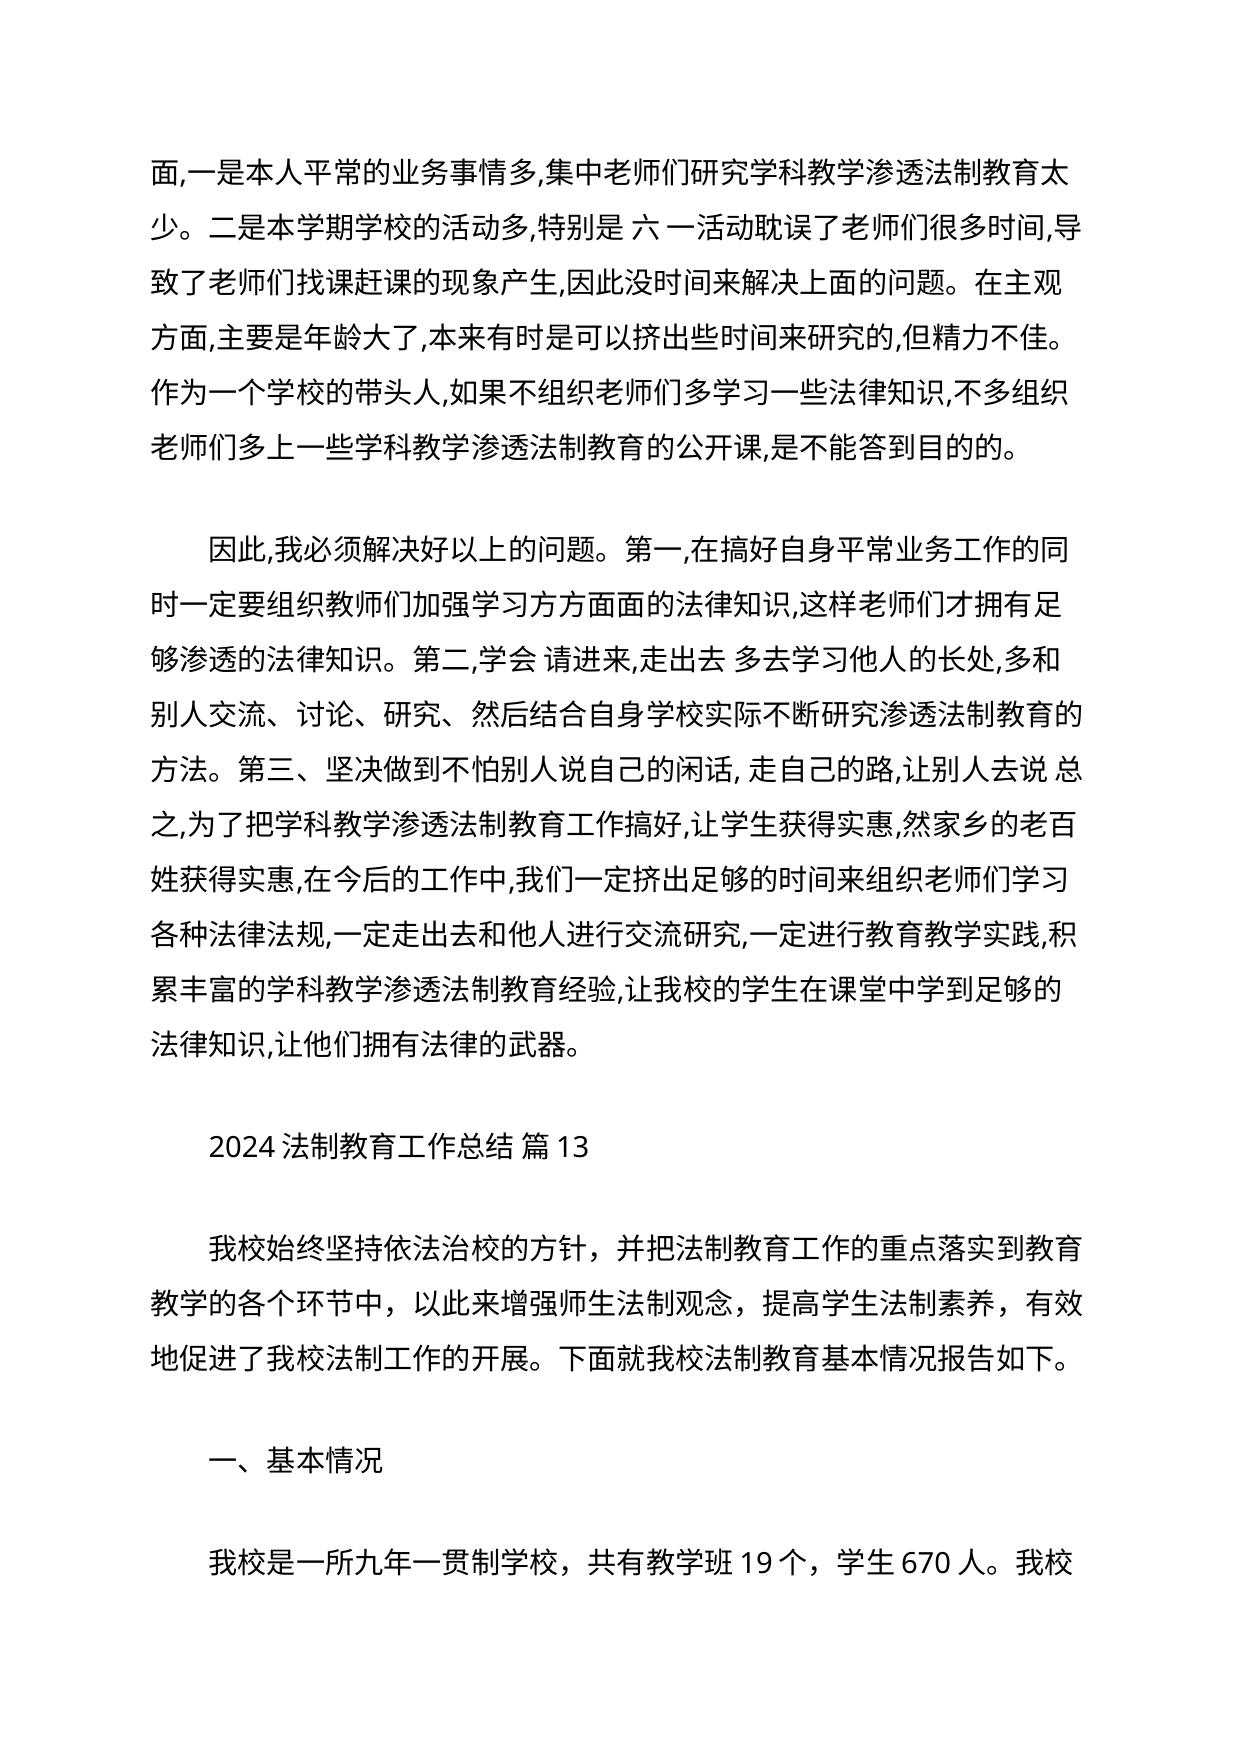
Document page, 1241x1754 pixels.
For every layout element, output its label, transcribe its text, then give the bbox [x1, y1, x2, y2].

text 因此,我必须解决好以上的问题。第一,在搞好自身平常业务工作的同时一定要组织教师们加强学习方方面面的法律知识,这样老师们才拥有足够渗透的法律知识。第二,学会 请进来,走出去 多去学习他人的长处,多和别人交流、讨论、研究、然后结合自身学校实际不断研究渗透法制教育的方法。第三、坚决做到不怕别人说自己的闲话, 走自己的路,让别人去说 总之,为了把学科教学渗透法制教育工作搞好,让学生获得实惠,然家乡的老百姓获得实惠,在今后的工作中,我们一定挤出足够的时间来组织老师们学习各种法律法规,一定走出去和他人进行交流研究,一定进行教育教学实践,积累丰富的学科教学渗透法制教育经验,让我校的学生在课堂中学到足够的法律知识,让他们拥有法律的武器。 [150, 527, 1090, 1064]
text 2024法制教育工作总结 篇13 [150, 1124, 1090, 1166]
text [150, 150, 1090, 467]
text 一、基本情况 [150, 1437, 1090, 1480]
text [150, 1539, 1090, 1582]
text 我校始终坚持依法治校的方针，并把法制教育工作的重点落实到教育教学的各个环节中，以此来增强师生法制观念，提高学生法制素养，有效地促进了我校法制工作的开展。下面就我校法制教育基本情况报告如下。 [150, 1226, 1090, 1378]
